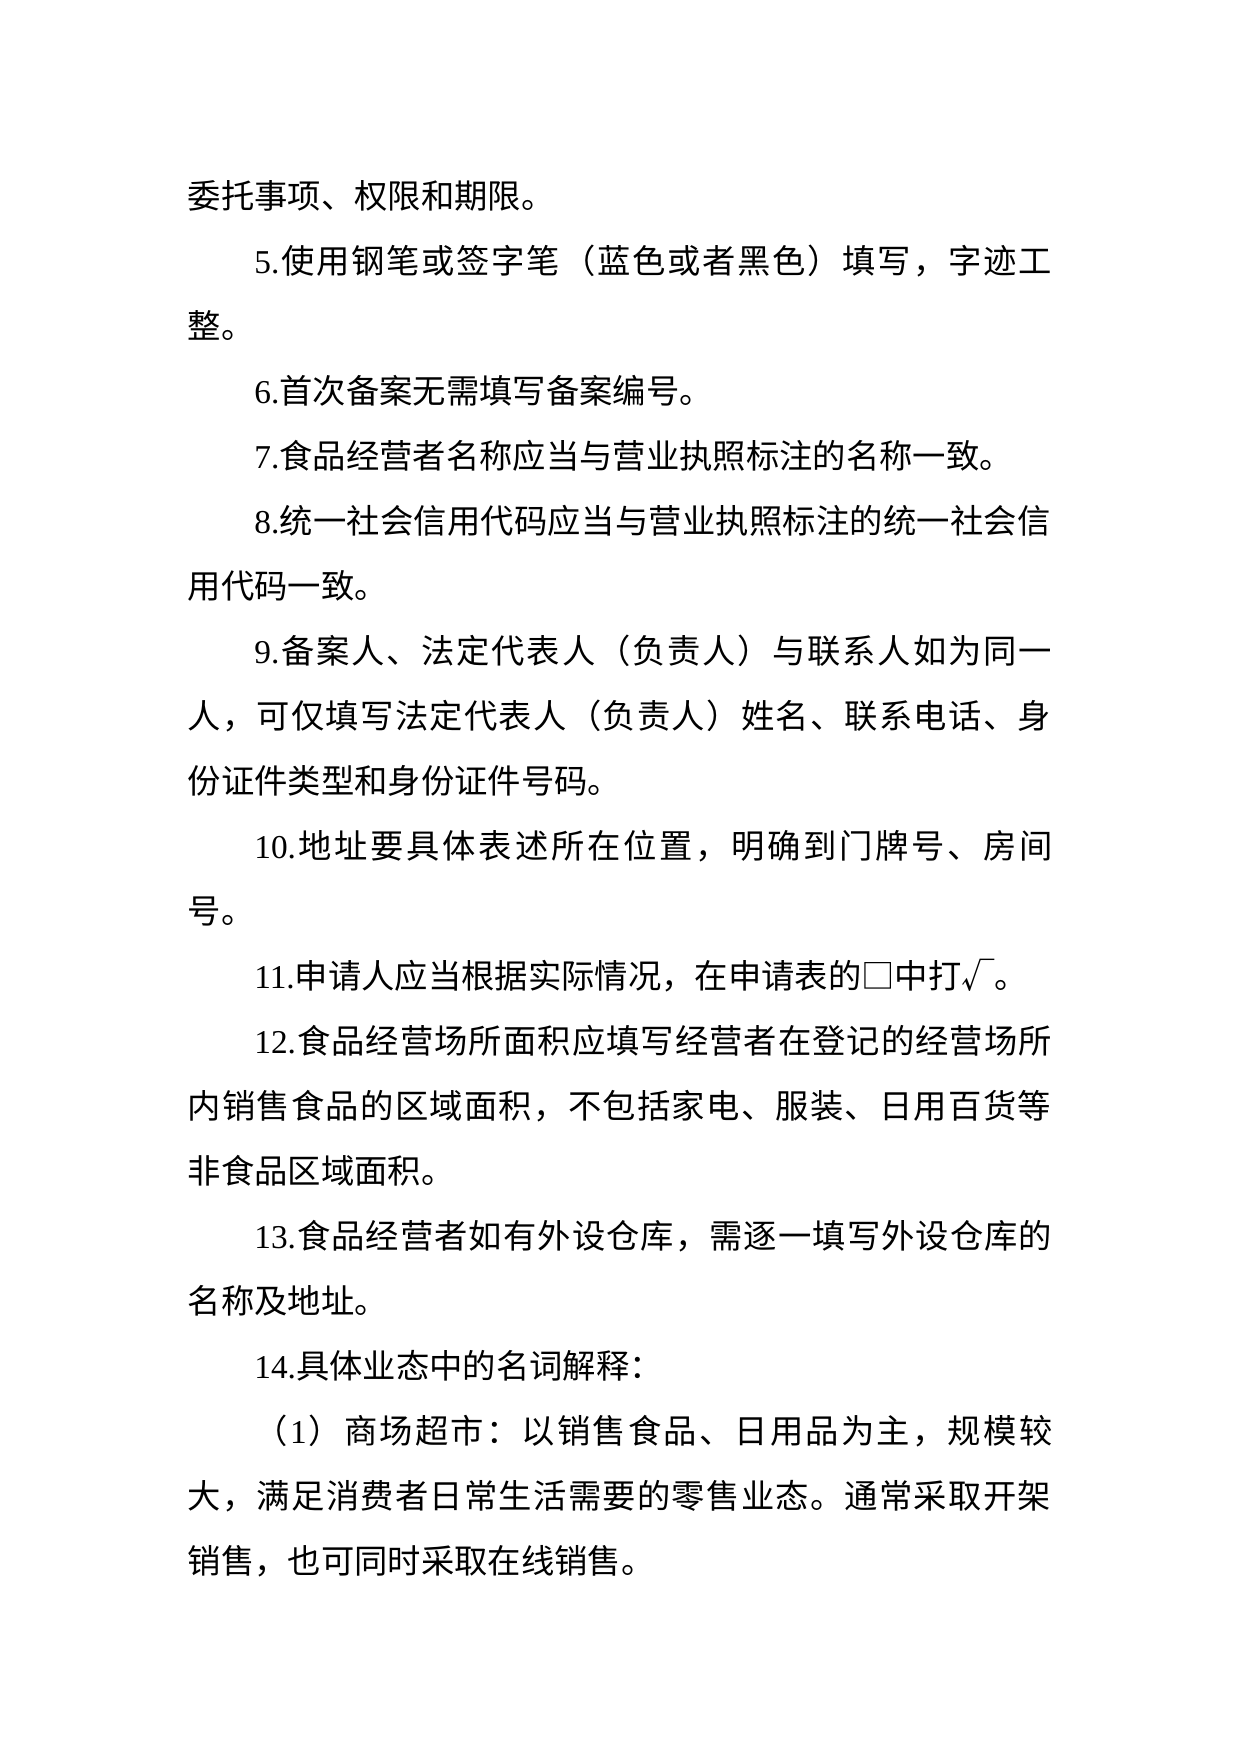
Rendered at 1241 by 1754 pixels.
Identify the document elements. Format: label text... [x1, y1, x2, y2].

text 9.备案人、法定代表人（负责人）与联系人如为同一人，可仅填写法定代表人（负责人）姓名、联系电话、身份证件类型和身份证件号码。 [187, 617, 1053, 812]
text 5.使用钢笔或签字笔（蓝色或者黑色）填写，字迹工整。 [187, 227, 1053, 357]
text 7.食品经营者名称应当与营业执照标注的名称一致。 [187, 422, 1053, 487]
text 8.统一社会信用代码应当与营业执照标注的统一社会信用代码一致。 [187, 487, 1053, 617]
text 10.地址要具体表述所在位置，明确到门牌号、房间号。 [187, 812, 1053, 942]
text 11.申请人应当根据实际情况，在申请表的□中打√。 [187, 942, 1053, 1007]
text 6.首次备案无需填写备案编号。 [187, 357, 1053, 422]
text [187, 162, 1053, 227]
text 12.食品经营场所面积应填写经营者在登记的经营场所内销售食品的区域面积，不包括家电、服装、日用百货等非食品区域面积。 [187, 1007, 1053, 1202]
text 14.具体业态中的名词解释： [187, 1332, 1053, 1397]
text （1）商场超市：以销售食品、日用品为主，规模较大，满足消费者日常生活需要的零售业态。通常采取开架销售，也可同时采取在线销售。 [187, 1397, 1053, 1592]
text 13.食品经营者如有外设仓库，需逐一填写外设仓库的名称及地址。 [187, 1202, 1053, 1332]
